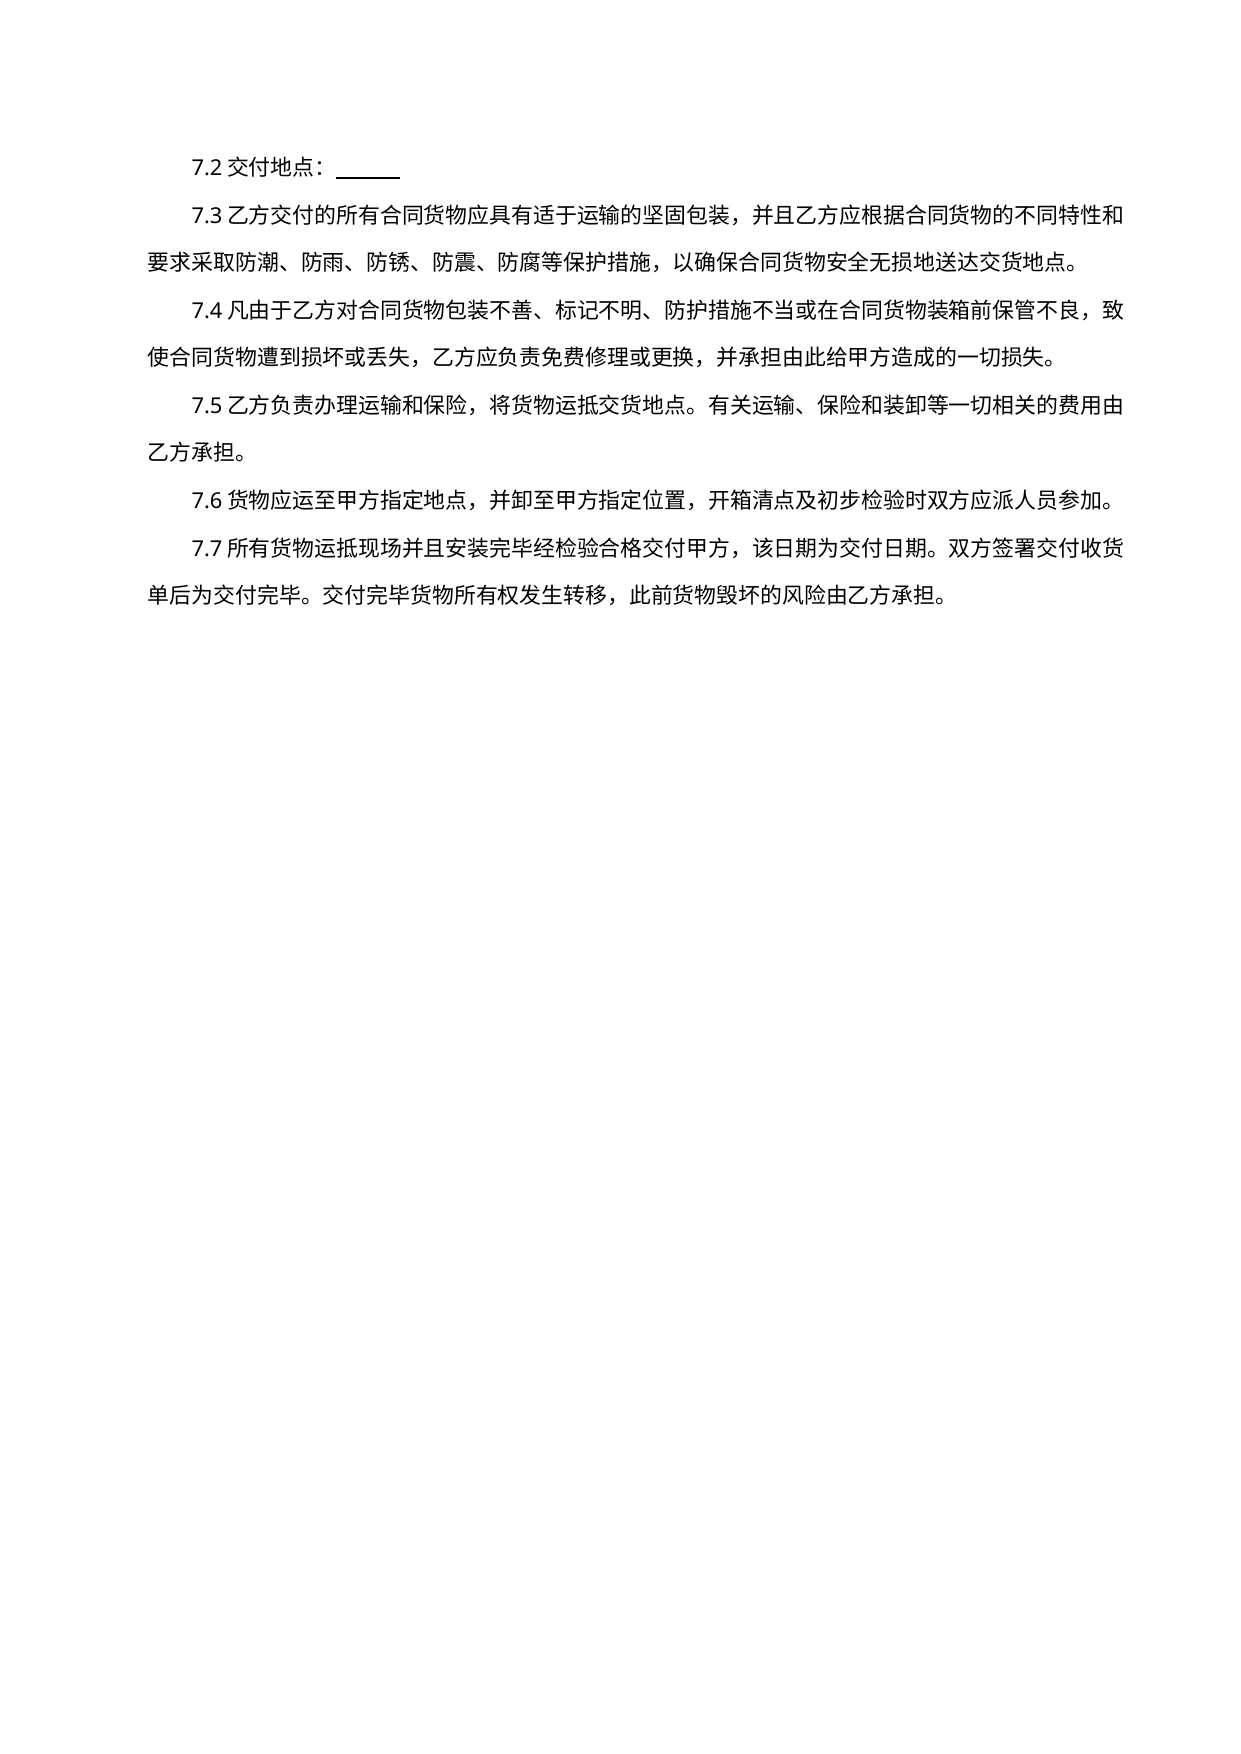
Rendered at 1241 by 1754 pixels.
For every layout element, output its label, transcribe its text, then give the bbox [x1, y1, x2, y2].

text 7.3乙方交付的所有合同货物应具有适于运输的坚固包装，并且乙方应根据合同货物的不同特性和要求采取防潮、防雨、防锈、防震、防腐等保护措施，以确保合同货物安全无损地送达交货地点。 [148, 198, 1125, 277]
text 7.7所有货物运抵现场并且安装完毕经检验合格交付甲方，该日期为交付日期。双方签署交付收货单后为交付完毕。交付完毕货物所有权发生转移，此前货物毁坏的风险由乙方承担。 [148, 531, 1125, 610]
text 7.4凡由于乙方对合同货物包装不善、标记不明、防护措施不当或在合同货物装箱前保管不良，致使合同货物遭到损坏或丢失，乙方应负责免费修理或更换，并承担由此给甲方造成的一切损失。 [148, 293, 1125, 372]
text 7.6货物应运至甲方指定地点，并卸至甲方指定位置，开箱清点及初步检验时双方应派人员参加。 [148, 483, 1125, 515]
text 7.2交付地点： [148, 150, 1125, 182]
text 7.5乙方负责办理运输和保险，将货物运抵交货地点。有关运输、保险和装卸等一切相关的费用由乙方承担。 [148, 388, 1125, 467]
